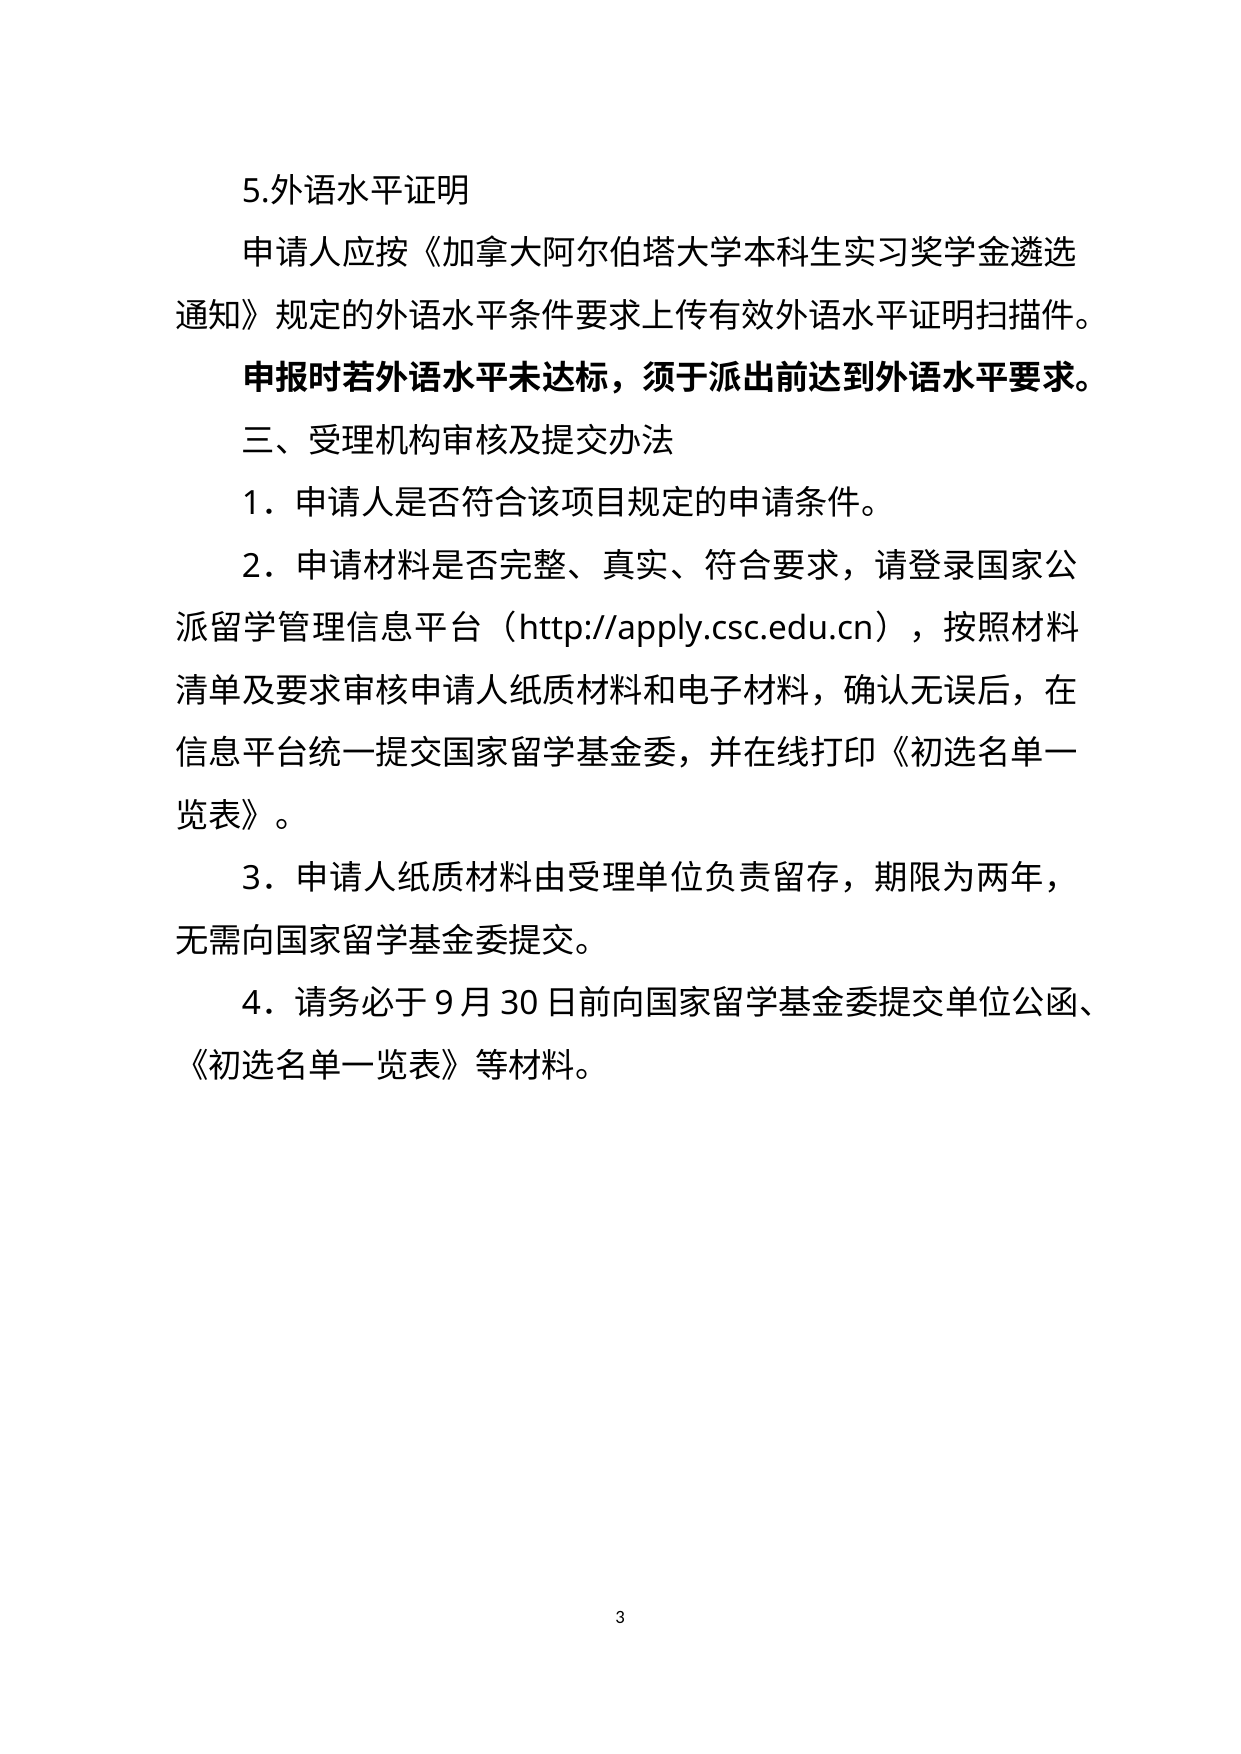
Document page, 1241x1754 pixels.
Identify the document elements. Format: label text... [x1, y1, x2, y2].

text 三、受理机构审核及提交办法 [175, 402, 1080, 464]
text 3．申请人纸质材料由受理单位负责留存，期限为两年，无需向国家留学基金委提交。 [175, 839, 1080, 964]
text 申报时若外语水平未达标，须于派出前达到外语水平要求。 [175, 339, 1080, 402]
text 4．请务必于9月30日前向国家留学基金委提交单位公函、《初选名单一览表》等材料。 [175, 964, 1080, 1089]
text 5.外语水平证明 [175, 152, 1080, 214]
text 1．申请人是否符合该项目规定的申请条件。 [175, 464, 1080, 527]
text 申请人应按《加拿大阿尔伯塔大学本科生实习奖学金遴选通知》规定的外语水平条件要求上传有效外语水平证明扫描件。 [175, 214, 1080, 339]
text 2．申请材料是否完整、真实、符合要求，请登录国家公派留学管理信息平台（http://apply.csc.edu.cn），按照材料清单及要求审核申请人纸质材料和电子材料，确认无误后，在信息平台统一提交国家留学基金委，并在线打印《初选名单一览表》。 [175, 527, 1080, 839]
